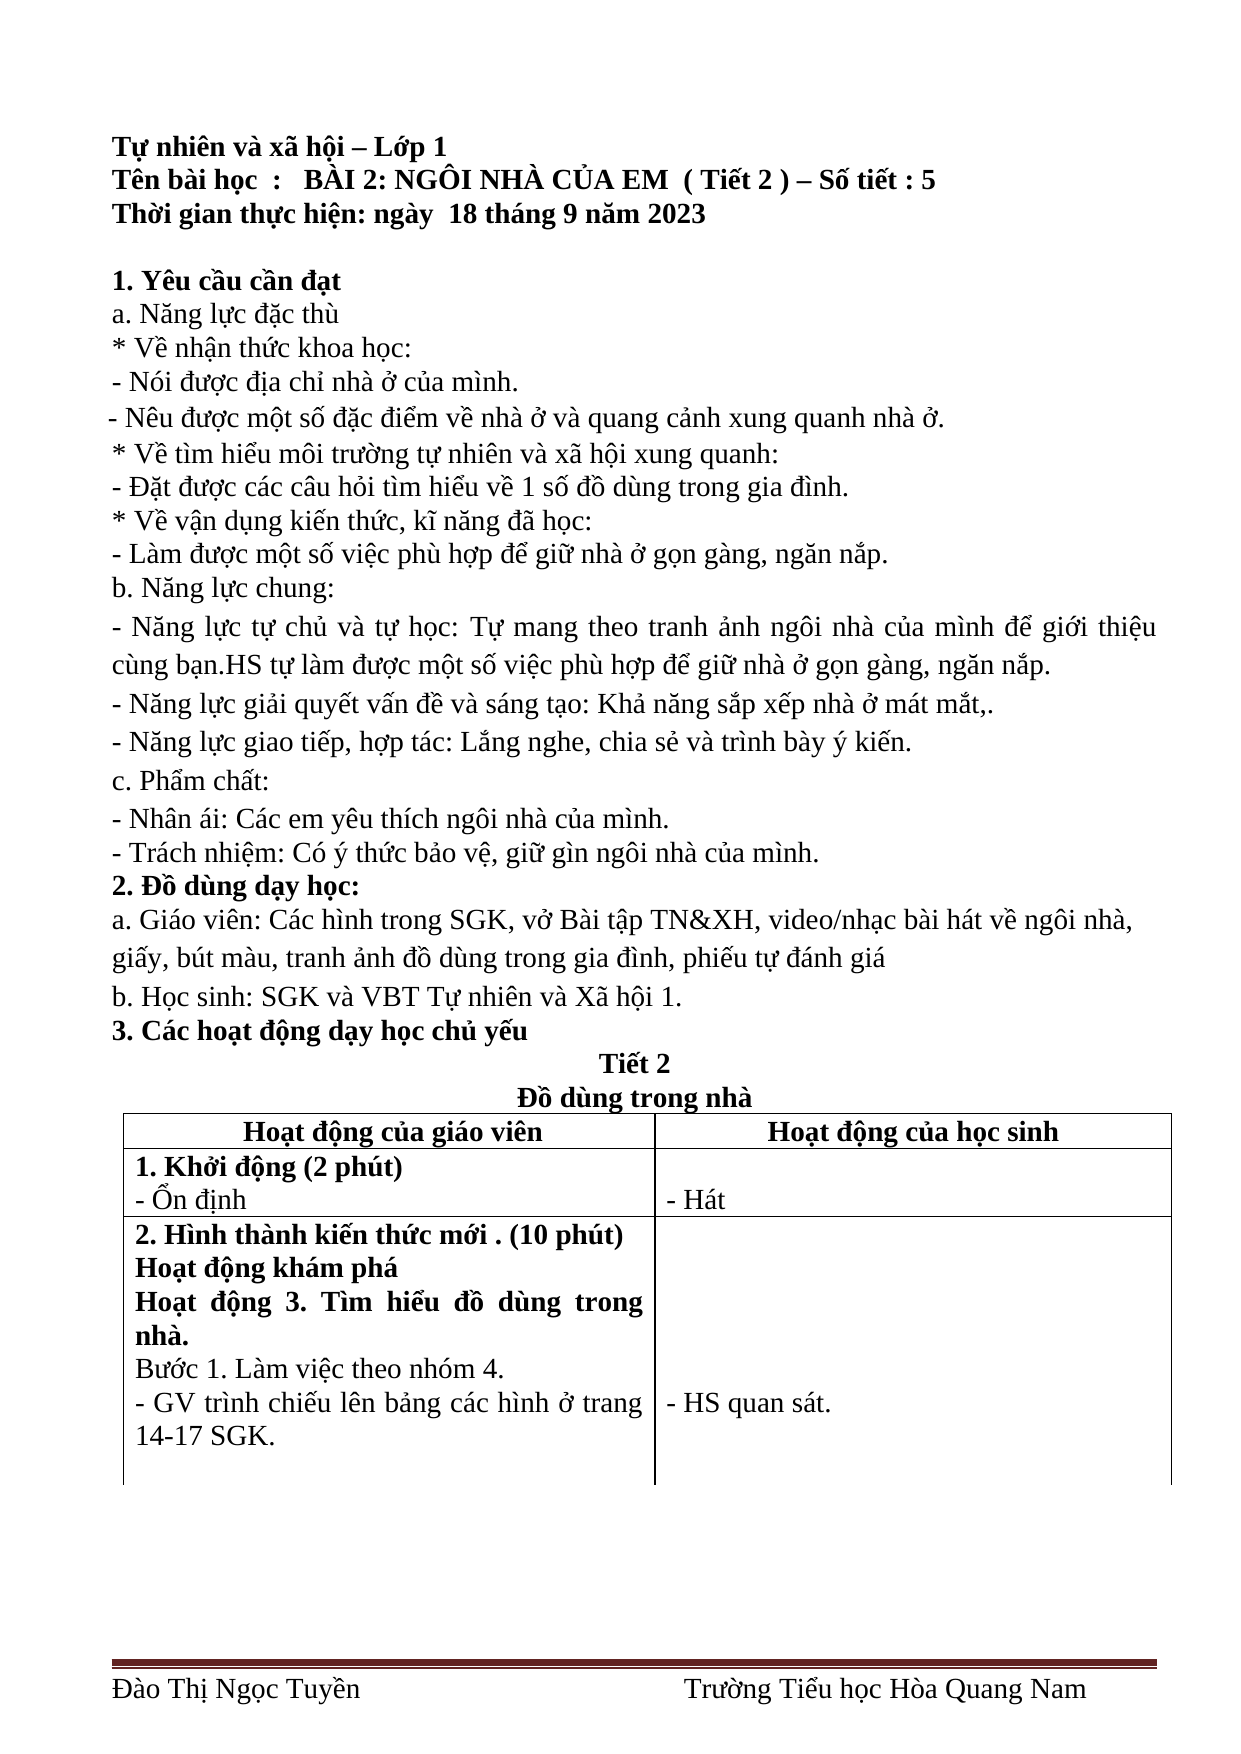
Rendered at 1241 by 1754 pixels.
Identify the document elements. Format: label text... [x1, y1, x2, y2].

text - Năng lực giải quyết vấn đề và sáng tạo: Khả năng sắp xếp nhà ở mát mắt,. [112, 686, 1157, 719]
text - Năng lực giao tiếp, hợp tác: Lắng nghe, chia sẻ và trình bày ý kiến. [112, 724, 1157, 758]
text a. Năng lực đặc thù [112, 297, 1157, 330]
text Tên bài học : BÀI 2: NGÔI NHÀ CỦA EM ( Tiết 2 ) – Số tiết : 5 [112, 162, 1157, 196]
text c. Phẩm chất: [112, 763, 1157, 796]
text - Năng lực tự chủ và tự học: Tự mang theo tranh ảnh ngôi nhà của mình để giới thiệu cùng bạn.HS tự làm được một số việc phù hợp để giữ nhà ở gọn gàng, ngăn nắp. [112, 609, 1157, 681]
text * Về tìm hiểu môi trường tự nhiên và xã hội xung quanh: [112, 436, 1157, 469]
text - Làm được một số việc phù hợp để giữ nhà ở gọn gàng, ngăn nắp. [112, 537, 1157, 570]
text Tự nhiên và xã hội – Lớp 1 [112, 129, 1157, 162]
table_header Hoạt động của học sinh [656, 1114, 1171, 1148]
text b. Học sinh: SGK và VBT Tự nhiên và Xã hội 1. [112, 979, 1157, 1013]
text 1. Yêu cầu cần đạt [112, 263, 1157, 297]
text - Trách nhiệm: Có ý thức bảo vệ, giữ gìn ngôi nhà của mình. [112, 835, 1157, 868]
text - Nêu được một số đặc điểm về nhà ở và quang cảnh xung quanh nhà ở. [100, 400, 1157, 433]
text * Về nhận thức khoa học: [112, 330, 1157, 364]
table_cell Bước 1. Làm việc theo nhóm 4. - GV trình chiếu lên bảng các hình ở trang 14-17 SGK. [124, 1351, 654, 1485]
text - Nói được địa chỉ nhà ở của mình. [112, 364, 1157, 397]
table_cell 1. Khởi động (2 phút) [124, 1149, 654, 1182]
table_cell - HS quan sát. [656, 1351, 1171, 1485]
text - Đặt được các câu hỏi tìm hiểu về 1 số đồ dùng trong gia đình. [112, 469, 1157, 503]
text 2. Đồ dùng dạy học: [112, 868, 1157, 902]
table_cell [656, 1149, 1171, 1182]
text Tiết 2 [112, 1046, 1157, 1080]
text 3. Các hoạt động dạy học chủ yếu [112, 1013, 1157, 1046]
table_cell 2. Hình thành kiến thức mới . (10 phút) Hoạt động khám phá Hoạt động 3. Tìm hiểu đồ dùng trong nhà. [124, 1217, 654, 1351]
text b. Năng lực chung: [112, 570, 1157, 604]
table_header Hoạt động của giáo viên [124, 1114, 654, 1148]
text * Về vận dụng kiến thức, kĩ năng đã học: [112, 503, 1157, 537]
text - Nhân ái: Các em yêu thích ngôi nhà của mình. [112, 801, 1157, 835]
table_cell [656, 1217, 1171, 1351]
text Đồ dùng trong nhà [112, 1080, 1157, 1113]
table_cell - Hát [656, 1183, 1171, 1216]
text a. Giáo viên: Các hình trong SGK, vở Bài tập TN&XH, video/nhạc bài hát về ngôi nhà, giấy, bút màu, tranh ảnh đồ dùng trong gia đình, phiếu tự đánh giá [112, 902, 1157, 974]
table_cell - Ổn định [124, 1183, 654, 1216]
text Thời gian thực hiện: ngày 18 tháng 9 năm 2023 [112, 196, 1157, 229]
